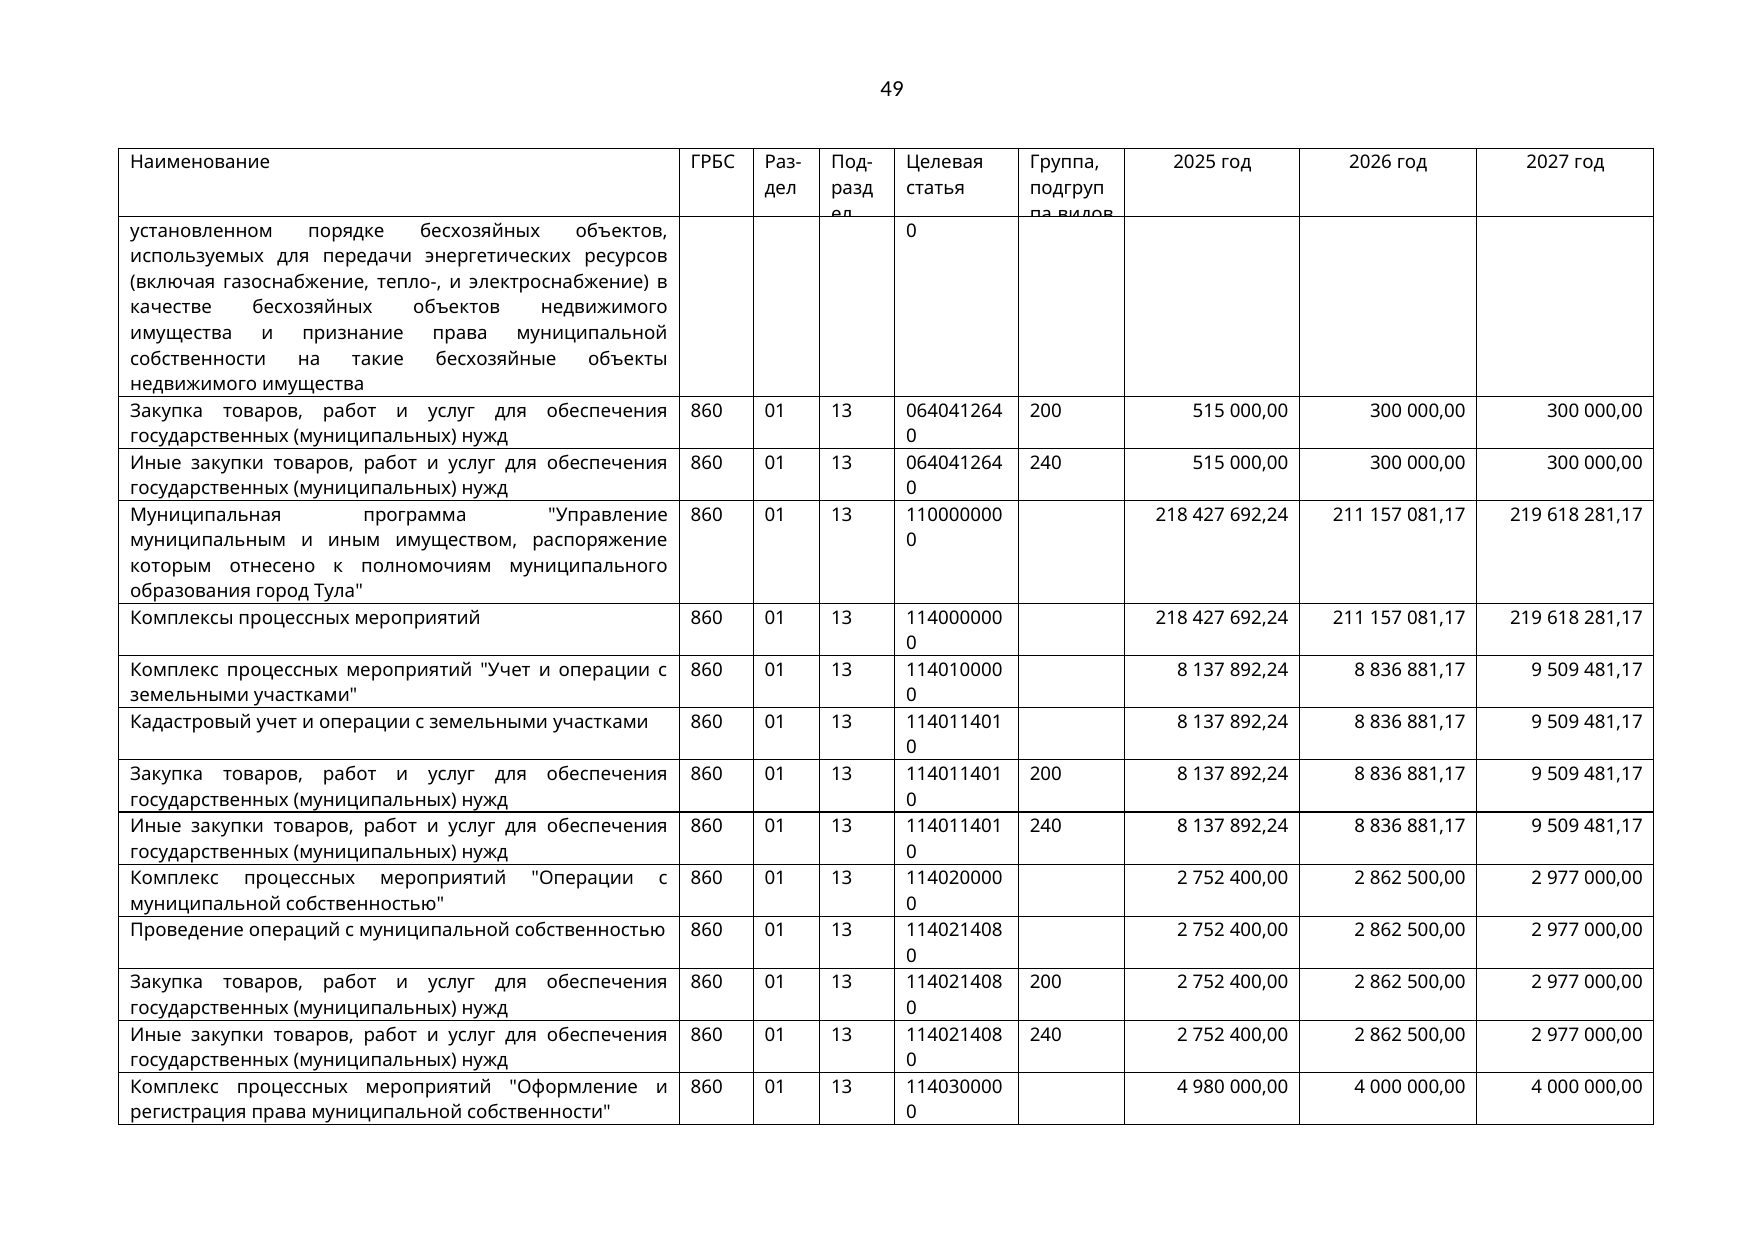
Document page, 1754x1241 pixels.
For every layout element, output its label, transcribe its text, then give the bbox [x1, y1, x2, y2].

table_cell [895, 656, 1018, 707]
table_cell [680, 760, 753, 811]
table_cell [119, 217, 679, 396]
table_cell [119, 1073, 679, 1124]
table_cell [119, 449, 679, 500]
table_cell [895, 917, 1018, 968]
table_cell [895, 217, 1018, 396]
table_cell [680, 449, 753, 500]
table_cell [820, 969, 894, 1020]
table_header Раз-дел [754, 149, 819, 216]
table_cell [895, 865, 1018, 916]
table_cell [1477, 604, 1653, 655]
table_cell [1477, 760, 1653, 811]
table_header Целевая статья [895, 149, 1018, 216]
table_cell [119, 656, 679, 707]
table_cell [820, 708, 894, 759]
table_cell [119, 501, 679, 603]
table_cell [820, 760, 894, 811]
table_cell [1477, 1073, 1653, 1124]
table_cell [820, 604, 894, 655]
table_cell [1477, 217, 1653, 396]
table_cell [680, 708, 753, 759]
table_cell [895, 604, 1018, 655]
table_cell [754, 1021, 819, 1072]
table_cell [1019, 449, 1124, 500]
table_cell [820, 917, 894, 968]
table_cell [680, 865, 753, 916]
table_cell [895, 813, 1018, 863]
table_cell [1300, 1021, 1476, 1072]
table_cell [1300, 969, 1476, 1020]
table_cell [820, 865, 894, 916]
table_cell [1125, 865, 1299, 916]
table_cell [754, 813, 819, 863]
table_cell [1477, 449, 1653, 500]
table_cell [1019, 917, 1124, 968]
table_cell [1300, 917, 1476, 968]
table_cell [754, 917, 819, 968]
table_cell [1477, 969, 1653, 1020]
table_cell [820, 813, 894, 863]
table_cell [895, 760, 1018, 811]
table_header Наименование [119, 149, 679, 216]
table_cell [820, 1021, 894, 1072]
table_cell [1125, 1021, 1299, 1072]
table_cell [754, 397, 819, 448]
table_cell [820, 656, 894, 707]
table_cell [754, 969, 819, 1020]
table_header Под-раздел [820, 149, 894, 216]
table_header 2025 год [1125, 149, 1299, 216]
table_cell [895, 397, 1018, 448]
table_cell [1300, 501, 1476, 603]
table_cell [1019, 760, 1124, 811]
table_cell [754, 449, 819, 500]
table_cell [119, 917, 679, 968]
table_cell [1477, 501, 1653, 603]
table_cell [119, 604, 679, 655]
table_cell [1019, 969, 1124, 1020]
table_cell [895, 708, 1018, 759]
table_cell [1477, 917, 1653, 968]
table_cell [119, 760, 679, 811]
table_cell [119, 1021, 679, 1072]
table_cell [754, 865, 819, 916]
table_header ГРБС [680, 149, 753, 216]
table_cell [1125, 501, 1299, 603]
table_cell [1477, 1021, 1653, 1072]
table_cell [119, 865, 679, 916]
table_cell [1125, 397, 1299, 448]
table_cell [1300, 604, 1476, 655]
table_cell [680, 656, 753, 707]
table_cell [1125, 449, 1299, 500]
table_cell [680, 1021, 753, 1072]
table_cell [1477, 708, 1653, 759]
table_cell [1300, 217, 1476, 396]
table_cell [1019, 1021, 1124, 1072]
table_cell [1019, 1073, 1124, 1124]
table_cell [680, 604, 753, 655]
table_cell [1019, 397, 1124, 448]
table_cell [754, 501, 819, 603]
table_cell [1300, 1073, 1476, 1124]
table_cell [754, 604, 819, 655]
table_header Группа, подгруппа видов расходов [1019, 149, 1124, 216]
table_header 2026 год [1300, 149, 1476, 216]
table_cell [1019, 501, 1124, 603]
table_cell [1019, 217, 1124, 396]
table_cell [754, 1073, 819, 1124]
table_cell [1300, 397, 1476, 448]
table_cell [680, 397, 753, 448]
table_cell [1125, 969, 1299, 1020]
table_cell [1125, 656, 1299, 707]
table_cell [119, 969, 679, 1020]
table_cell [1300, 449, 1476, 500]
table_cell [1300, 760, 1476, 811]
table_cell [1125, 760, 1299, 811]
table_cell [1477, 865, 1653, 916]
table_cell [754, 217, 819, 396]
table_header 2027 год [1477, 149, 1653, 216]
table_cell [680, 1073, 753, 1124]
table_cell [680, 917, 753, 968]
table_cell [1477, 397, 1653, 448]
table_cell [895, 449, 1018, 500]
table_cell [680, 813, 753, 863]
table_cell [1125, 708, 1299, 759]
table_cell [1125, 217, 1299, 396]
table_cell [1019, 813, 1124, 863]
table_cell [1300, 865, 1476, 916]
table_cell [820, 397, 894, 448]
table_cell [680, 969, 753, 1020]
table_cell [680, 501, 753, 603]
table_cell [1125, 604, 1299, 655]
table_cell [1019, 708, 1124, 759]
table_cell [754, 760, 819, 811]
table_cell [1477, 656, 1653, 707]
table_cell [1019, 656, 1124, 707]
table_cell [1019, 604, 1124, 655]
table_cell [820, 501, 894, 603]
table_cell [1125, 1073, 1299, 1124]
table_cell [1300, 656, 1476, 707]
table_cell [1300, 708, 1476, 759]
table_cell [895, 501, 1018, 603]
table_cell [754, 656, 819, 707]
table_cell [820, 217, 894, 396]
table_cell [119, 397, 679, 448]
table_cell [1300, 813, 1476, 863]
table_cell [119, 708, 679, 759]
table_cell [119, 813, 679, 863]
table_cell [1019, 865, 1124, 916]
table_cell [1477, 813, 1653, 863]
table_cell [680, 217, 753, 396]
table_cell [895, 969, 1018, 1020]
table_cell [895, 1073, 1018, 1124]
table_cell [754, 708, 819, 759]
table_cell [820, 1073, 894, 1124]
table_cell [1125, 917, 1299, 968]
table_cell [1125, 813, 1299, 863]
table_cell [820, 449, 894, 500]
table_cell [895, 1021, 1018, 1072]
